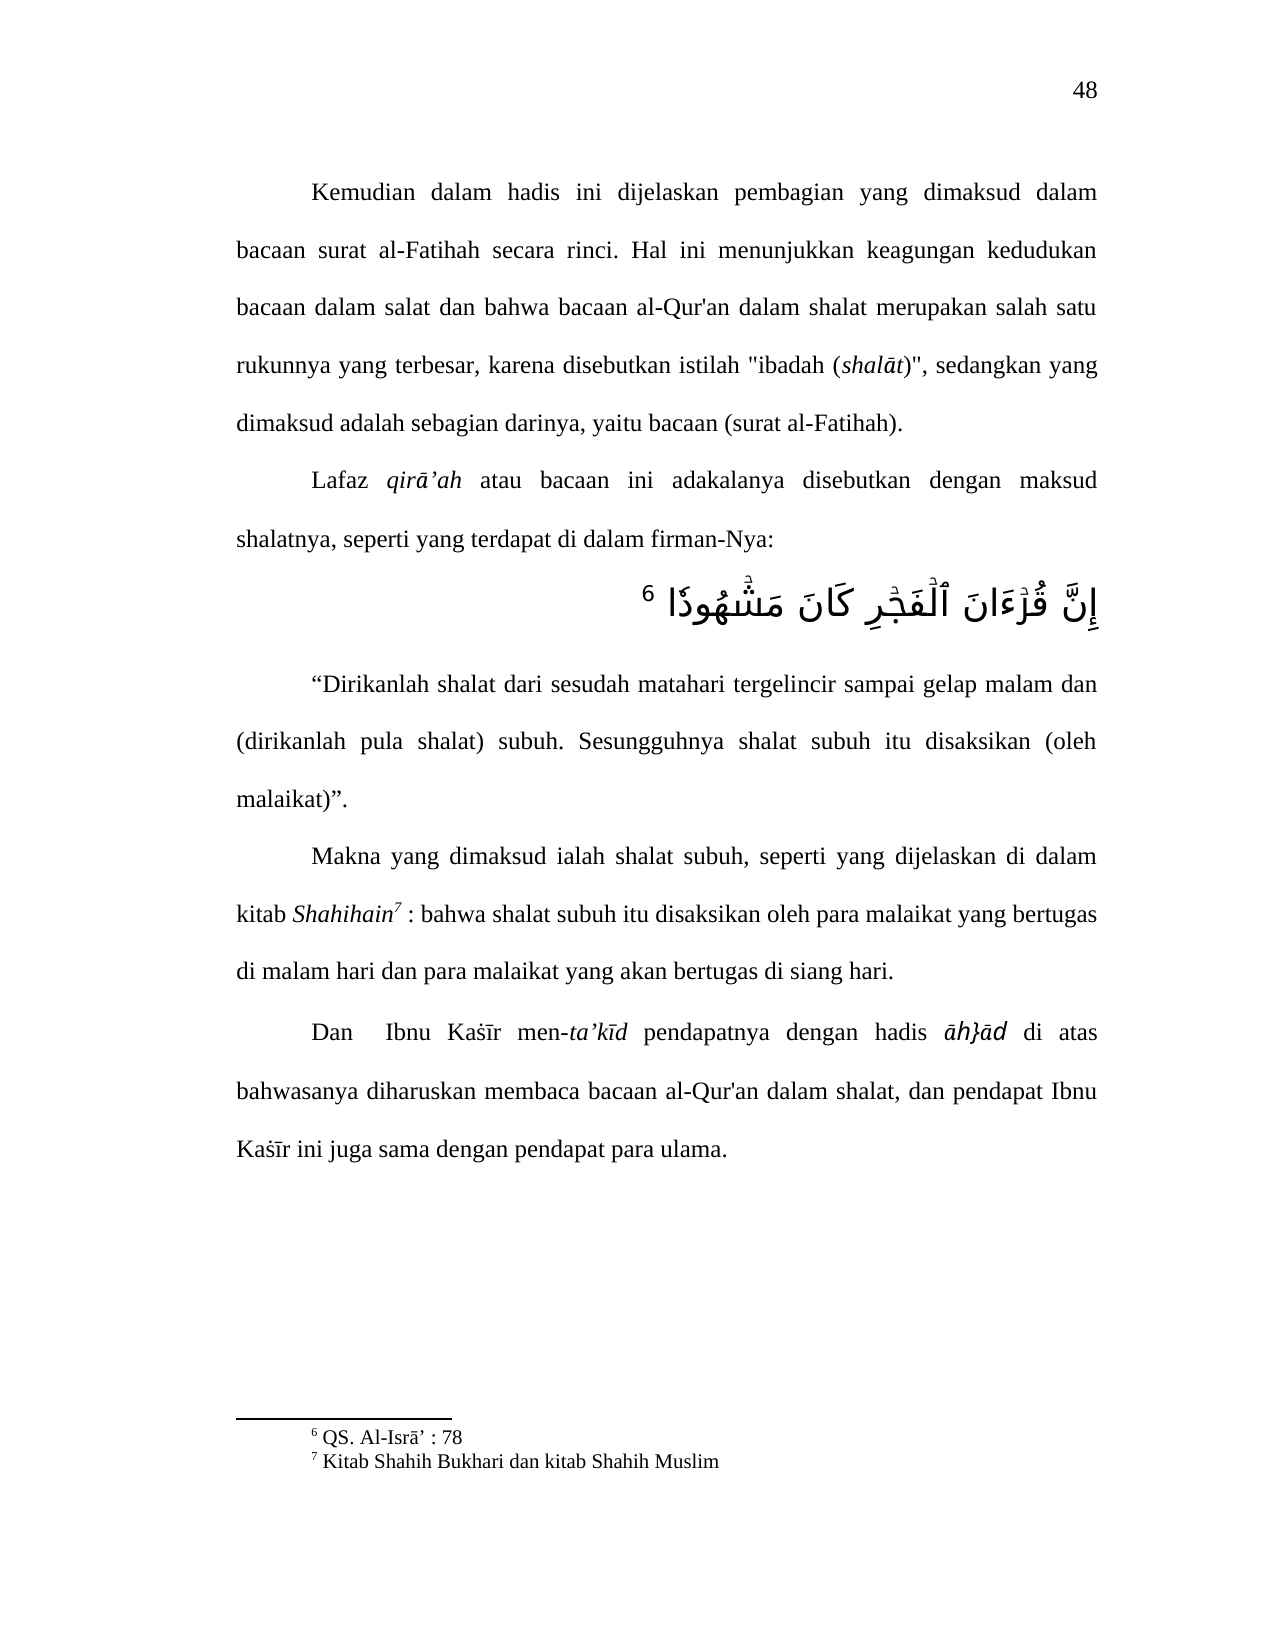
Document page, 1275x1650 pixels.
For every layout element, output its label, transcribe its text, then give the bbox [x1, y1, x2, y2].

text “Dirikanlah shalat dari sesudah matahari tergelincir sampai gelap malam dan (dirikanlah pula shalat) subuh. Sesungguhnya shalat subuh itu disaksikan (oleh malaikat)”. [236, 669, 1098, 812]
text إِنَّ قُرۡءَانَ ٱلۡفَجۡرِ كَانَ مَشۡهُودٗا [236, 581, 1099, 625]
text Kemudian dalam hadis ini dijelaskan pembagian yang dimaksud dalam bacaan surat al-Fatihah secara rinci. Hal ini menunjukkan keagungan kedudukan bacaan dalam salat dan bahwa bacaan al-Qur'an dalam shalat merupakan salah satu rukunnya yang terbesar, karena disebutkan istilah "ibadah (shalāt)", sedangkan yang dimaksud adalah sebagian darinya, yaitu bacaan (surat al-Fatihah). [236, 177, 1098, 437]
text Lafaz qirā’ah atau bacaan ini adakalanya disebutkan dengan maksud shalatnya, seperti yang terdapat di dalam firman-Nya: [236, 466, 1098, 553]
text Dan Ibnu Kaṡīr men-ta’kīd pendapatnya dengan hadis āh}ād di atas bahwasanya diharuskan membaca bacaan al-Qur'an dalam shalat, dan pendapat Ibnu Kaṡīr ini juga sama dengan pendapat para ulama. [236, 1014, 1098, 1163]
text Makna yang dimaksud ialah shalat subuh, seperti yang dijelaskan di dalam kitab Shahihain : bahwa shalat subuh itu disaksikan oleh para malaikat yang bertugas di malam hari dan para malaikat yang akan bertugas di siang hari. [236, 841, 1098, 985]
